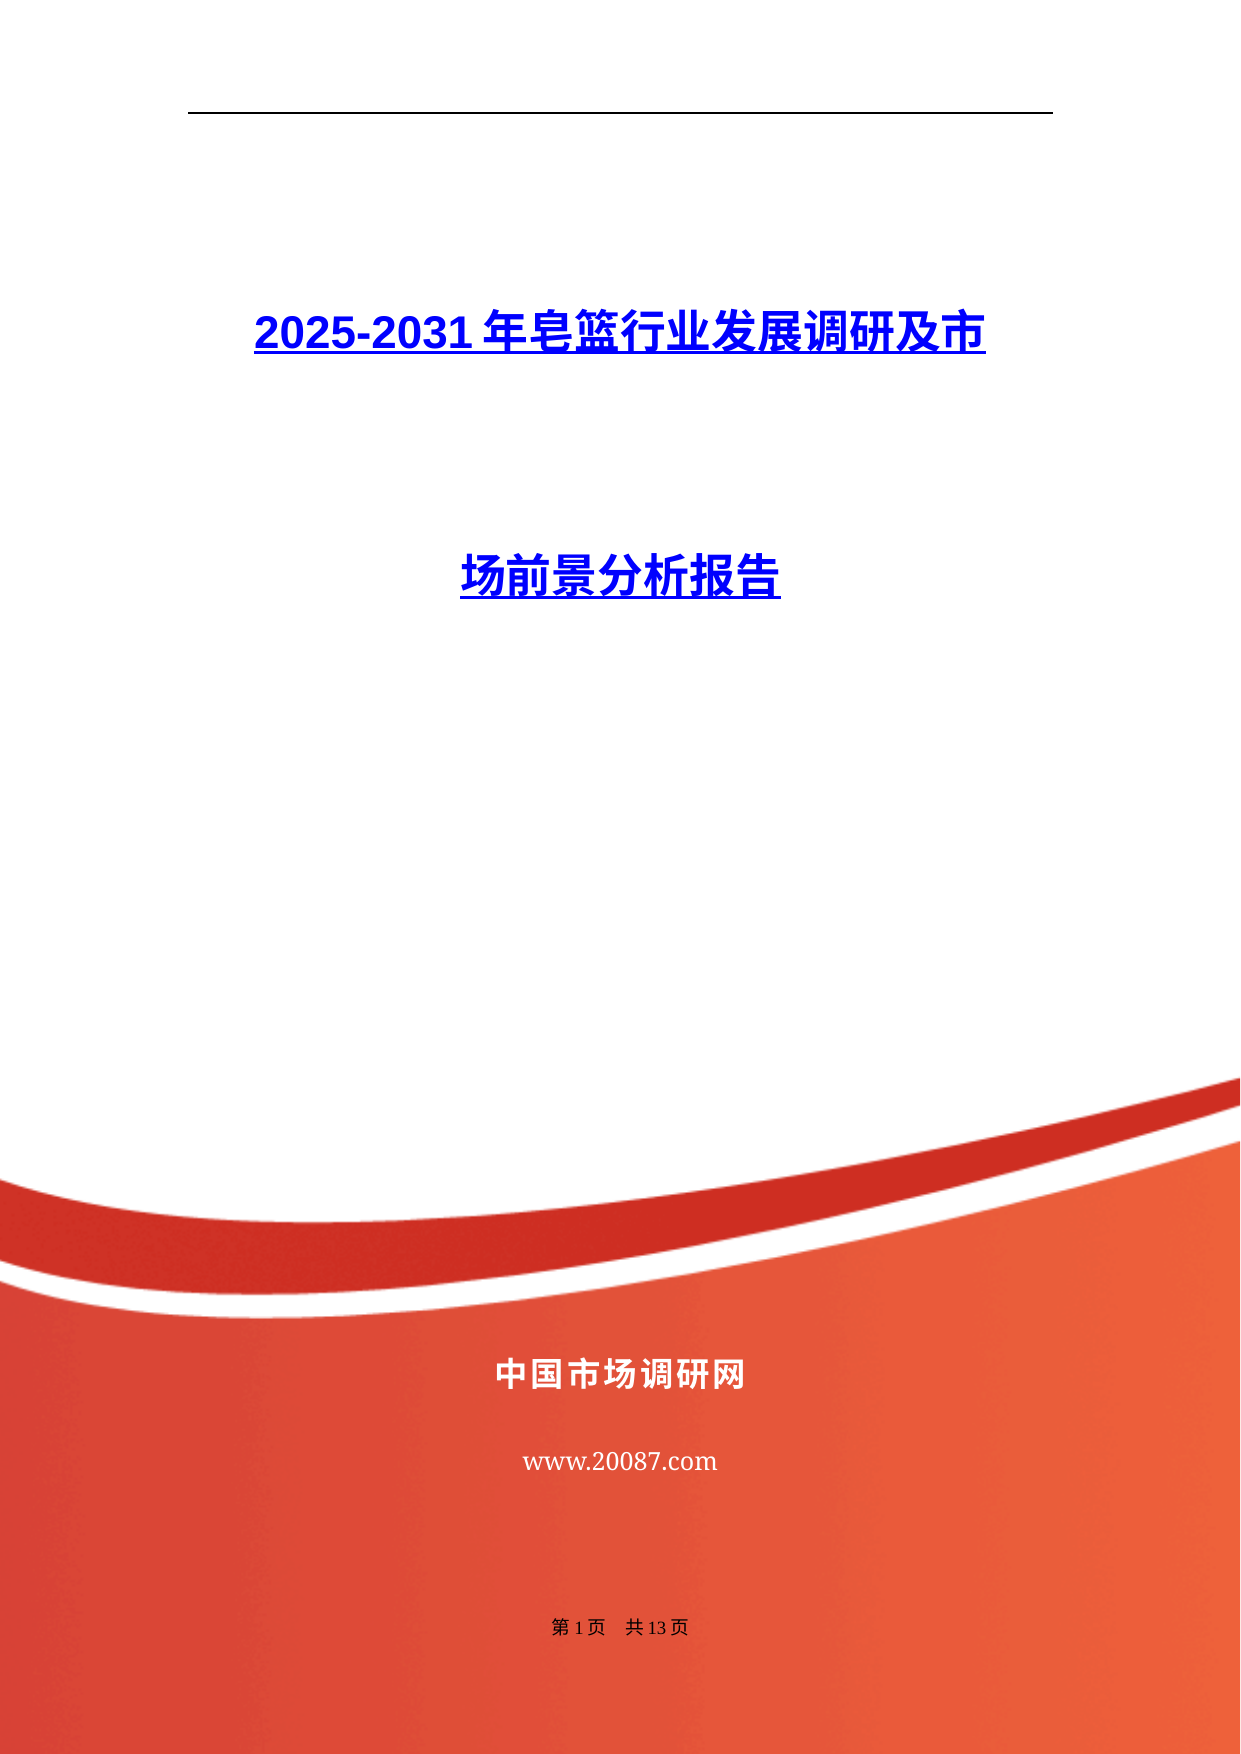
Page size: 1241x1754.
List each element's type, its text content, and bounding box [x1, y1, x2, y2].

text www.20087.com [187, 1428, 1053, 1493]
table_header 2025-2031年皂篮行业发展调研及市场前景分析报告 [188, 207, 1053, 773]
picture [0, 1006, 1241, 1754]
subtitle 中国市场调研网 [187, 1339, 1053, 1404]
